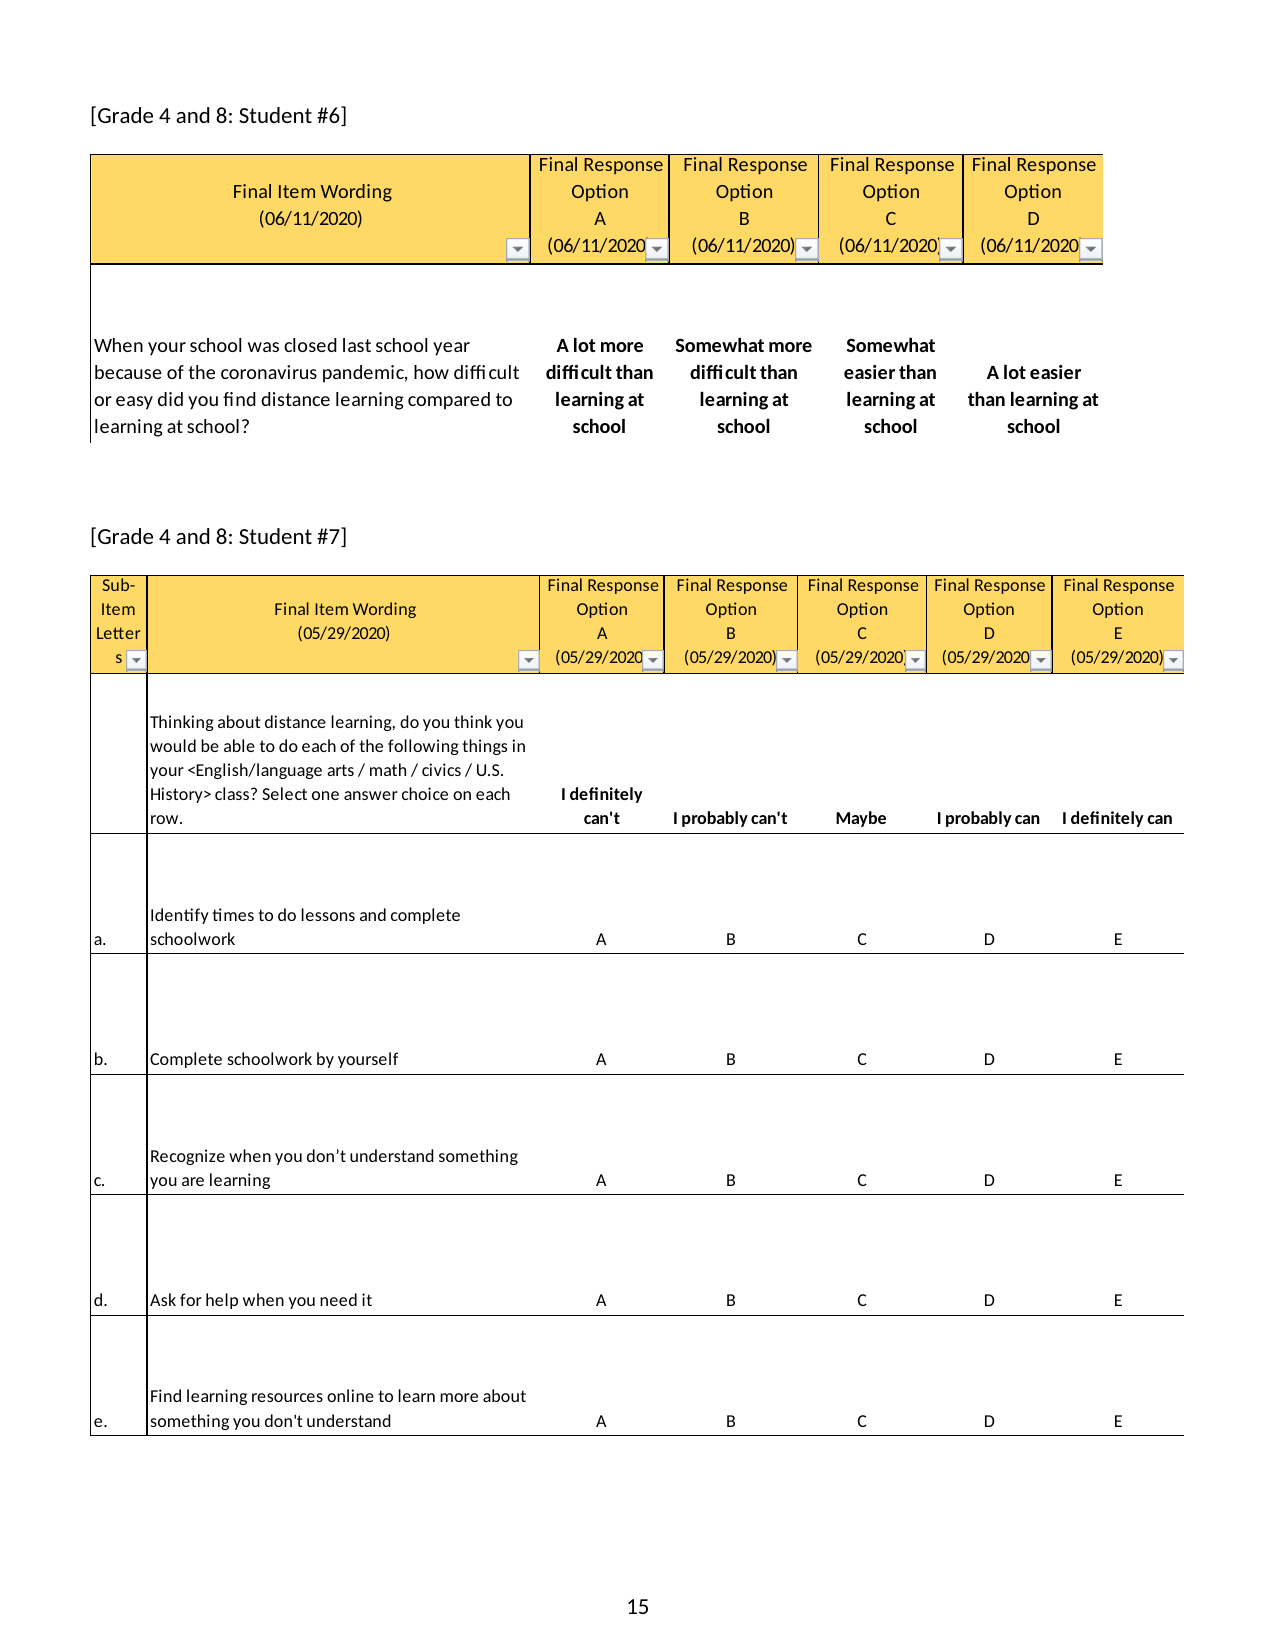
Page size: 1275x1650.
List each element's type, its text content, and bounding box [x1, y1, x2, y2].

text [Grade 4 and 8: Student #7] [90, 522, 1185, 550]
text [Grade 4 and 8: Student #6] [90, 101, 1185, 129]
